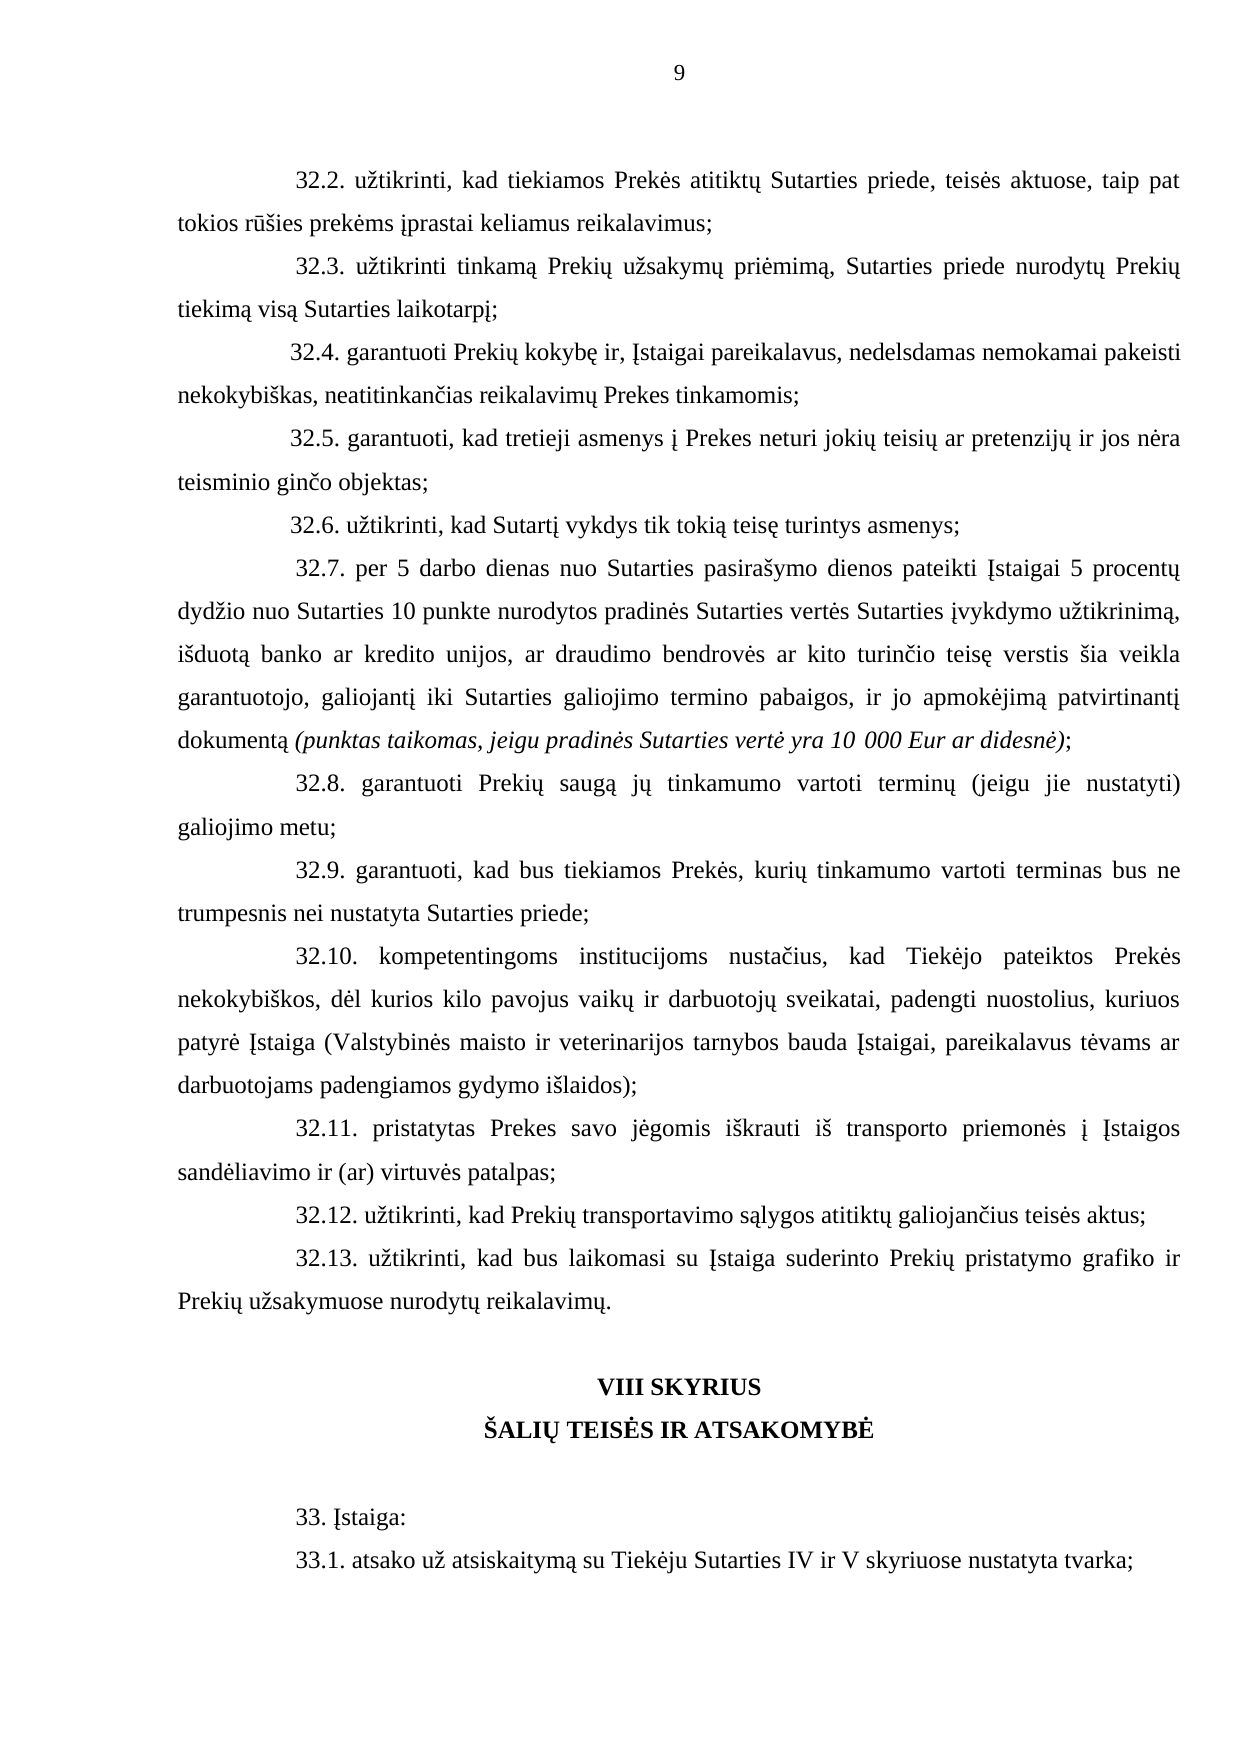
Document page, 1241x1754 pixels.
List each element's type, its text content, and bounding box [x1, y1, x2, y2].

text 32.13. užtikrinti, kad bus laikomasi su Įstaiga suderinto Prekių pristatymo grafiko ir Prekių užsakymuose nurodytų reikalavimų. [177, 1243, 1181, 1315]
text 32.4. garantuoti Prekių kokybę ir, Įstaigai pareikalavus, nedelsdamas nemokamai pakeisti nekokybiškas, neatitinkančias reikalavimų Prekes tinkamomis; [177, 337, 1181, 409]
text 32.5. garantuoti, kad tretieji asmenys į Prekes neturi jokių teisių ar pretenzijų ir jos nėra teisminio ginčo objektas; [177, 423, 1181, 495]
text ŠALIŲ TEISĖS IR ATSAKOMYBĖ [177, 1415, 1181, 1444]
text 33.1. atsako už atsiskaitymą su Tiekėju Sutarties IV ir V skyriuose nustatyta tvarka; [177, 1545, 1181, 1573]
text 33. Įstaiga: [177, 1502, 1181, 1530]
text 32.12. užtikrinti, kad Prekių transportavimo sąlygos atitiktų galiojančius teisės aktus; [177, 1200, 1181, 1228]
text 32.7. per 5 darbo dienas nuo Sutarties pasirašymo dienos pateikti Įstaigai 5 procentų dydžio nuo Sutarties 10 punkte nurodytos pradinės Sutarties vertės Sutarties įvykdymo užtikrinimą, išduotą banko ar kredito unijos, ar draudimo bendrovės ar kito turinčio teisę verstis šia veikla garantuotojo, galiojantį iki Sutarties galiojimo termino pabaigos, ir jo apmokėjimą patvirtinantį dokumentą (punktas taikomas, jeigu pradinės Sutarties vertė yra 10 000 Eur ar didesnė); [177, 553, 1181, 754]
text 32.10. kompetentingoms institucijoms nustačius, kad Tiekėjo pateiktos Prekės nekokybiškos, dėl kurios kilo pavojus vaikų ir darbuotojų sveikatai, padengti nuostolius, kuriuos patyrė Įstaiga (Valstybinės maisto ir veterinarijos tarnybos bauda Įstaigai, pareikalavus tėvams ar darbuotojams padengiamos gydymo išlaidos); [177, 941, 1181, 1099]
text VIII SKYRIUS [177, 1372, 1181, 1401]
text 32.9. garantuoti, kad bus tiekiamos Prekės, kurių tinkamumo vartoti terminas bus ne trumpesnis nei nustatyta Sutarties priede; [177, 855, 1181, 927]
text 32.8. garantuoti Prekių saugą jų tinkamumo vartoti terminų (jeigu jie nustatyti) galiojimo metu; [177, 768, 1181, 840]
text 32.6. užtikrinti, kad Sutartį vykdys tik tokią teisę turintys asmenys; [177, 510, 1181, 538]
text 32.11. pristatytas Prekes savo jėgomis iškrauti iš transporto priemonės į Įstaigos sandėliavimo ir (ar) virtuvės patalpas; [177, 1113, 1181, 1185]
text 32.3. užtikrinti tinkamą Prekių užsakymų priėmimą, Sutarties priede nurodytų Prekių tiekimą visą Sutarties laikotarpį; [177, 251, 1181, 323]
text 32.2. užtikrinti, kad tiekiamos Prekės atitiktų Sutarties priede, teisės aktuose, taip pat tokios rūšies prekėms įprastai keliamus reikalavimus; [177, 165, 1181, 237]
